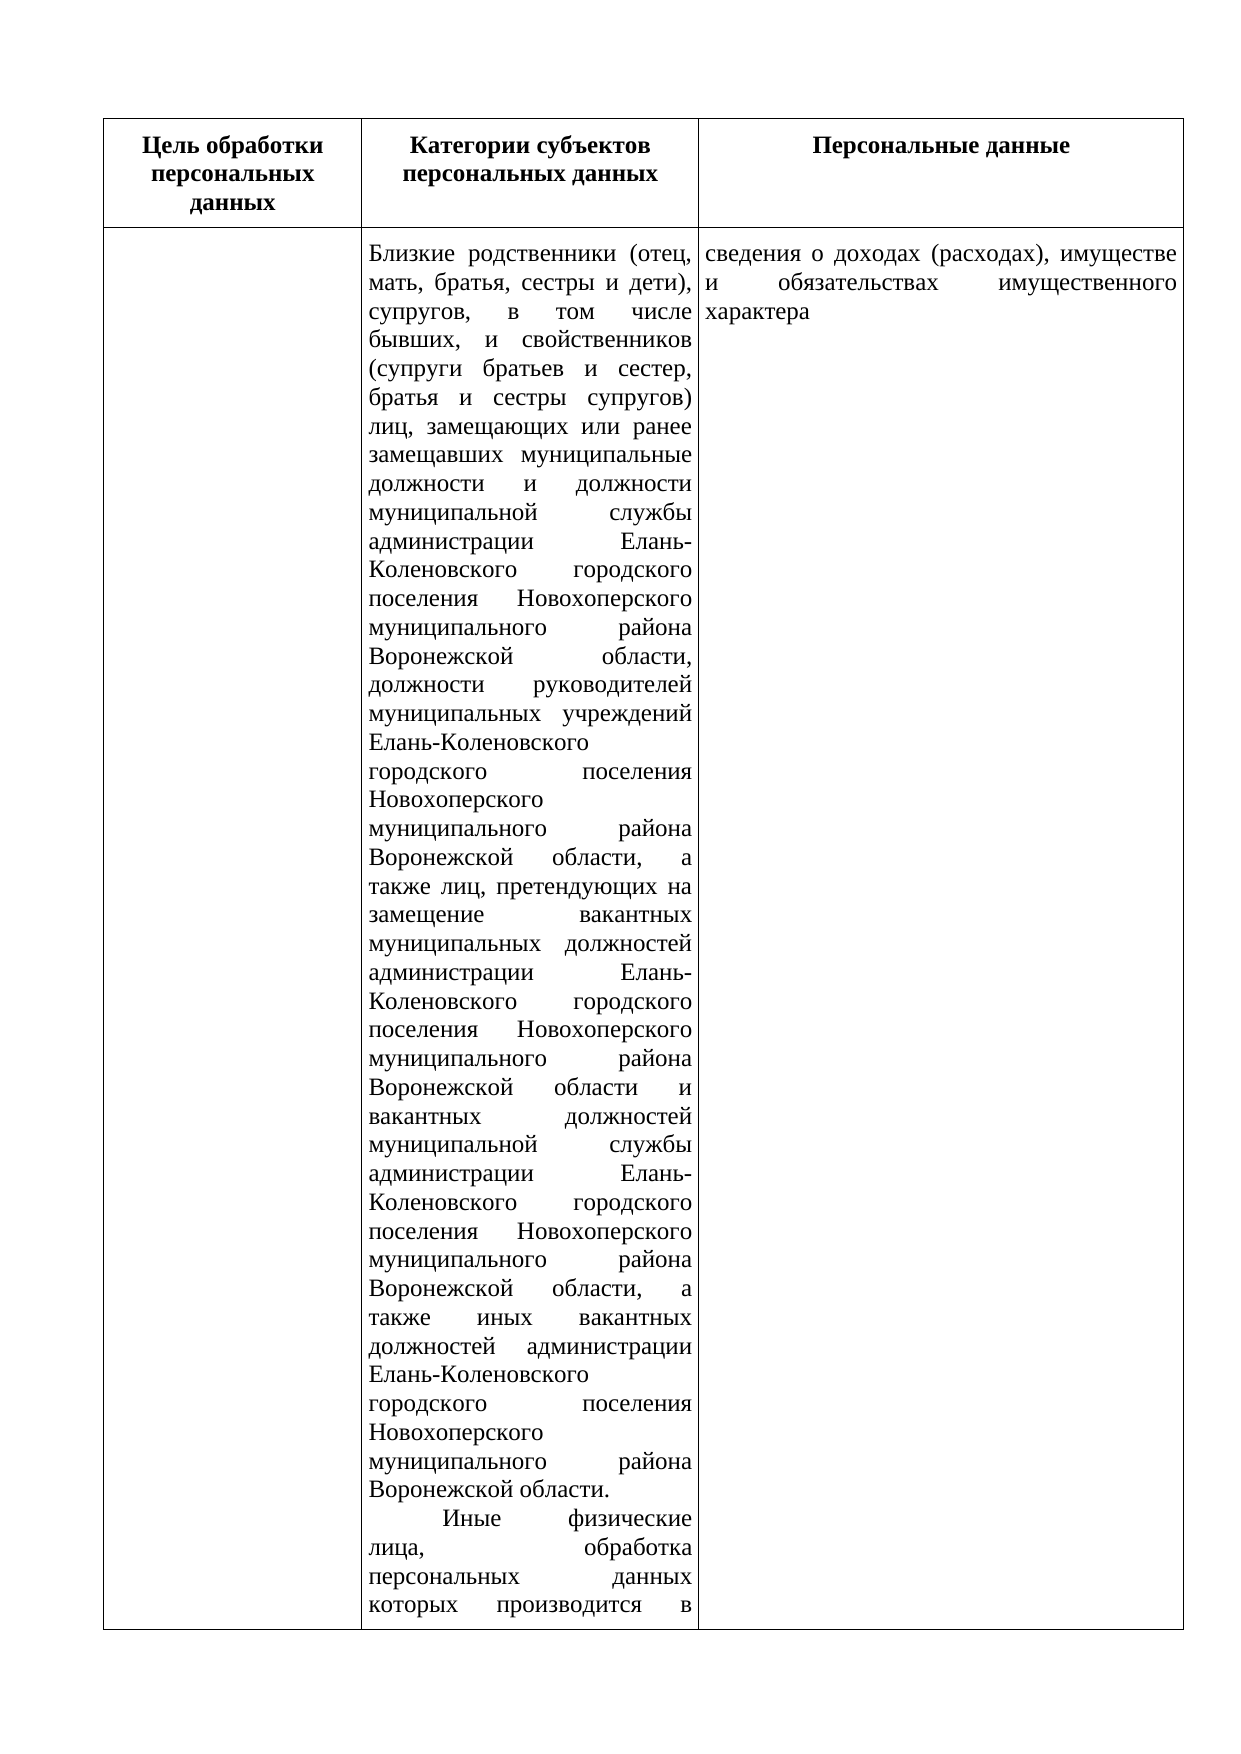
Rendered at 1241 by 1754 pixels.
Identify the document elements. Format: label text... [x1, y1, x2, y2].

table_header Цель обработки персональных данных [104, 119, 361, 227]
table_header Персональные данные [699, 119, 1183, 227]
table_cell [699, 228, 1183, 1629]
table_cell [104, 228, 361, 1629]
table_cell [362, 228, 698, 1629]
table_header Категории субъектов персональных данных [362, 119, 698, 227]
